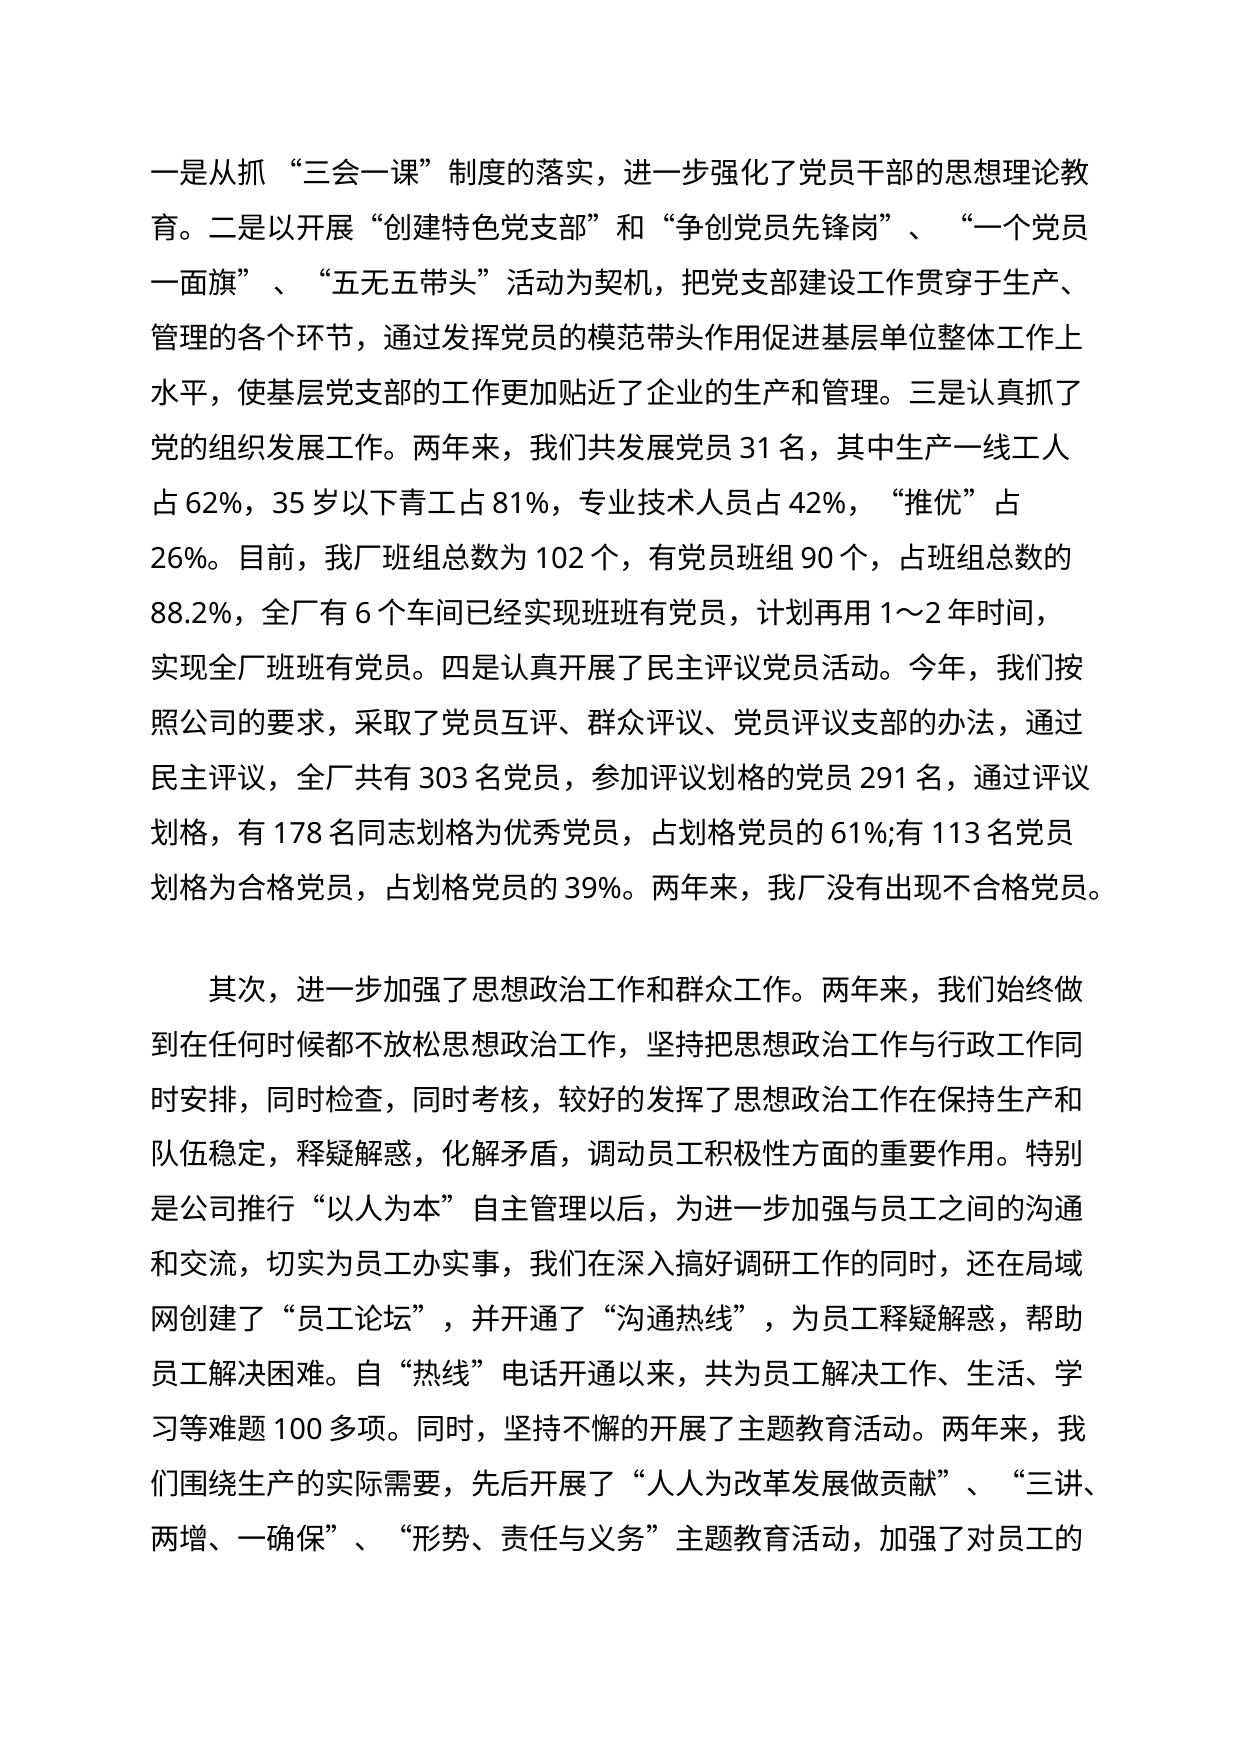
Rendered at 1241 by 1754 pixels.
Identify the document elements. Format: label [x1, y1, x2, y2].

text [150, 150, 1090, 907]
text [150, 966, 1090, 1558]
